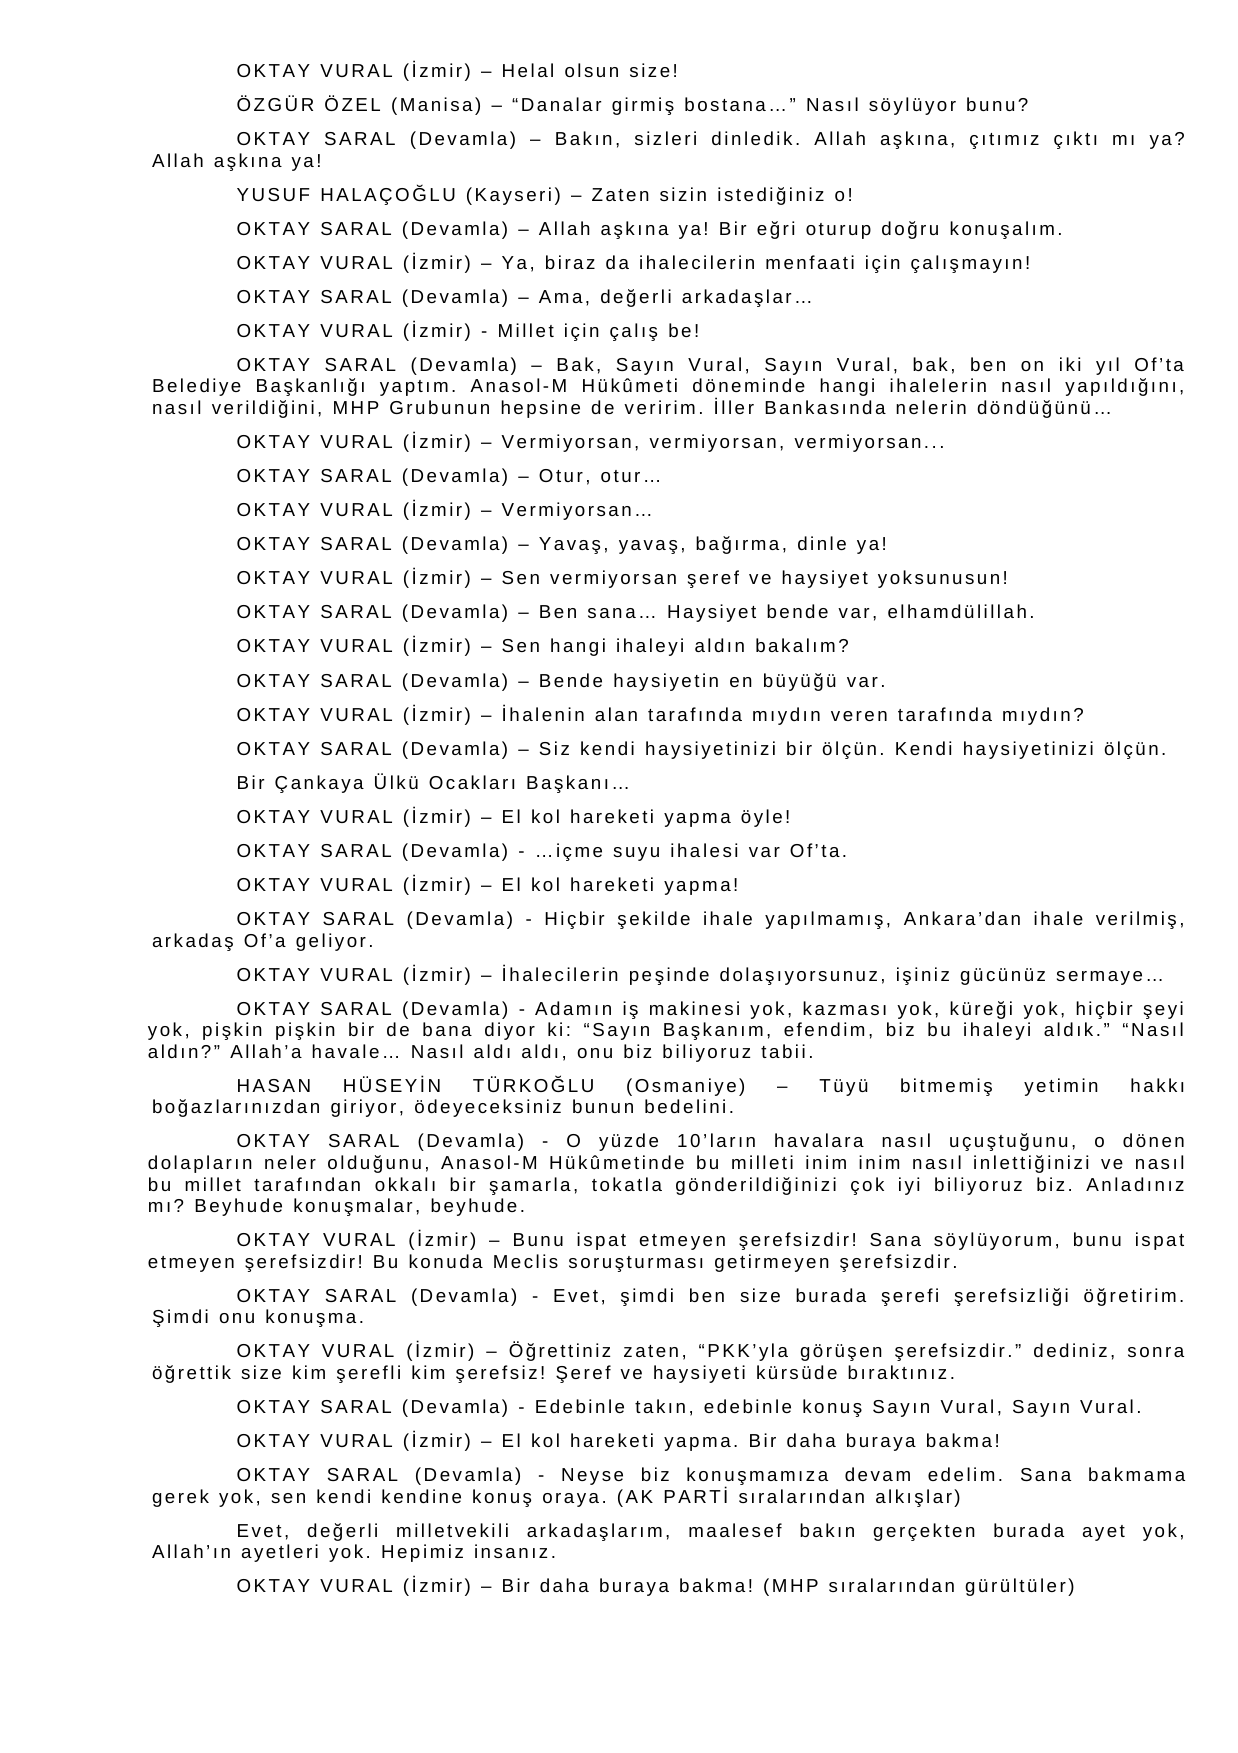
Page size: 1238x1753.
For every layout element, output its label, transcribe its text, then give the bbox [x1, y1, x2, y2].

text OKTAY VURAL (İzmir) – El kol hareketi yapma öyle! [152, 806, 1186, 827]
text OKTAY VURAL (İzmir) – Ya, biraz da ihalecilerin menfaati için çalışmayın! [152, 252, 1186, 273]
text OKTAY VURAL (İzmir) – Bir daha buraya bakma! (MHP sıralarından gürültüler) [152, 1575, 1186, 1597]
text OKTAY VURAL (İzmir) – İhalecilerin peşinde dolaşıyorsunuz, işiniz gücünüz sermaye… [152, 963, 1186, 985]
text OKTAY SARAL (Devamla) - O yüzde 10’ların havalara nasıl uçuştuğunu, o dönen dolapların neler olduğunu, Anasol-M Hükûmetinde bu milleti inim inim nasıl inlettiğinizi ve nasıl bu millet tarafından okkalı bir şamarla, tokatla gönderildiğinizi çok iyi biliyoruz biz. Anladınız mı? Beyhude konuşmalar, beyhude. [148, 1130, 1186, 1217]
text OKTAY SARAL (Devamla) – Bak, Sayın Vural, Sayın Vural, bak, ben on iki yıl Of’ta Belediye Başkanlığı yaptım. Anasol-M Hükûmeti döneminde hangi ihalelerin nasıl yapıldığını, nasıl verildiğini, MHP Grubunun hepsine de veririm. İller Bankasında nelerin döndüğünü… [152, 354, 1186, 418]
text OKTAY VURAL (İzmir) – El kol hareketi yapma. Bir daha buraya bakma! [152, 1430, 1186, 1452]
text OKTAY SARAL (Devamla) – Bende haysiyetin en büyüğü var. [152, 669, 1186, 691]
text ÖZGÜR ÖZEL (Manisa) – “Danalar girmiş bostana…” Nasıl söylüyor bunu? [152, 94, 1186, 115]
text OKTAY SARAL (Devamla) - Evet, şimdi ben size burada şerefi şerefsizliği öğretirim. Şimdi onu konuşma. [152, 1285, 1186, 1328]
text OKTAY VURAL (İzmir) – İhalenin alan tarafında mıydın veren tarafında mıydın? [152, 703, 1186, 725]
text OKTAY SARAL (Devamla) – Ama, değerli arkadaşlar… [152, 286, 1186, 307]
text OKTAY VURAL (İzmir) – Sen hangi ihaleyi aldın bakalım? [152, 635, 1186, 657]
text OKTAY VURAL (İzmir) – Bunu ispat etmeyen şerefsizdir! Sana söylüyorum, bunu ispat etmeyen şerefsizdir! Bu konuda Meclis soruşturması getirmeyen şerefsizdir. [148, 1229, 1186, 1272]
text OKTAY SARAL (Devamla) - Neyse biz konuşmamıza devam edelim. Sana bakmama gerek yok, sen kendi kendine konuş oraya. (AK PARTİ sıralarından alkışlar) [152, 1464, 1186, 1507]
text OKTAY SARAL (Devamla) – Ben sana… Haysiyet bende var, elhamdülillah. [152, 601, 1186, 623]
text OKTAY SARAL (Devamla) - …içme suyu ihalesi var Of’ta. [152, 840, 1186, 861]
text OKTAY SARAL (Devamla) – Allah aşkına ya! Bir eğri oturup doğru konuşalım. [152, 217, 1186, 239]
text OKTAY VURAL (İzmir) – Öğrettiniz zaten, “PKK’yla görüşen şerefsizdir.” dediniz, sonra öğrettik size kim şerefli kim şerefsiz! Şeref ve haysiyeti kürsüde bıraktınız. [152, 1340, 1186, 1383]
text OKTAY VURAL (İzmir) – El kol hareketi yapma! [152, 874, 1186, 895]
text YUSUF HALAÇOĞLU (Kayseri) – Zaten sizin istediğiniz o! [152, 183, 1186, 205]
text OKTAY SARAL (Devamla) - Hiçbir şekilde ihale yapılmamış, Ankara’dan ihale verilmiş, arkadaş Of’a geliyor. [152, 908, 1186, 951]
text OKTAY SARAL (Devamla) – Siz kendi haysiyetinizi bir ölçün. Kendi haysiyetinizi ölçün. [152, 737, 1186, 759]
text Bir Çankaya Ülkü Ocakları Başkanı… [152, 772, 1186, 793]
text OKTAY VURAL (İzmir) – Vermiyorsan… [152, 499, 1186, 521]
text Evet, değerli milletvekili arkadaşlarım, maalesef bakın gerçekten burada ayet yok, Allah’ın ayetleri yok. Hepimiz insanız. [152, 1520, 1186, 1563]
text OKTAY SARAL (Devamla) – Yavaş, yavaş, bağırma, dinle ya! [152, 533, 1186, 555]
text OKTAY VURAL (İzmir) – Vermiyorsan, vermiyorsan, vermiyorsan... [152, 431, 1186, 452]
text OKTAY SARAL (Devamla) – Bakın, sizleri dinledik. Allah aşkına, çıtımız çıktı mı ya? Allah aşkına ya! [152, 128, 1186, 171]
text OKTAY SARAL (Devamla) – Otur, otur… [152, 465, 1186, 487]
text OKTAY VURAL (İzmir) – Helal olsun size! [152, 60, 1186, 81]
text HASAN HÜSEYİN TÜRKOĞLU (Osmaniye) – Tüyü bitmemiş yetimin hakkı boğazlarınızdan giriyor, ödeyeceksiniz bunun bedelini. [152, 1075, 1186, 1118]
text OKTAY VURAL (İzmir) – Sen vermiyorsan şeref ve haysiyet yoksunusun! [152, 567, 1186, 589]
text OKTAY VURAL (İzmir) - Millet için çalış be! [152, 320, 1186, 341]
text OKTAY SARAL (Devamla) - Edebinle takın, edebinle konuş Sayın Vural, Sayın Vural. [152, 1396, 1186, 1417]
text OKTAY SARAL (Devamla) - Adamın iş makinesi yok, kazması yok, küreği yok, hiçbir şeyi yok, pişkin pişkin bir de bana diyor ki: “Sayın Başkanım, efendim, biz bu ihaleyi aldık.” “Nasıl aldın?” Allah’a havale… Nasıl aldı aldı, onu biz biliyoruz tabii. [148, 997, 1186, 1062]
